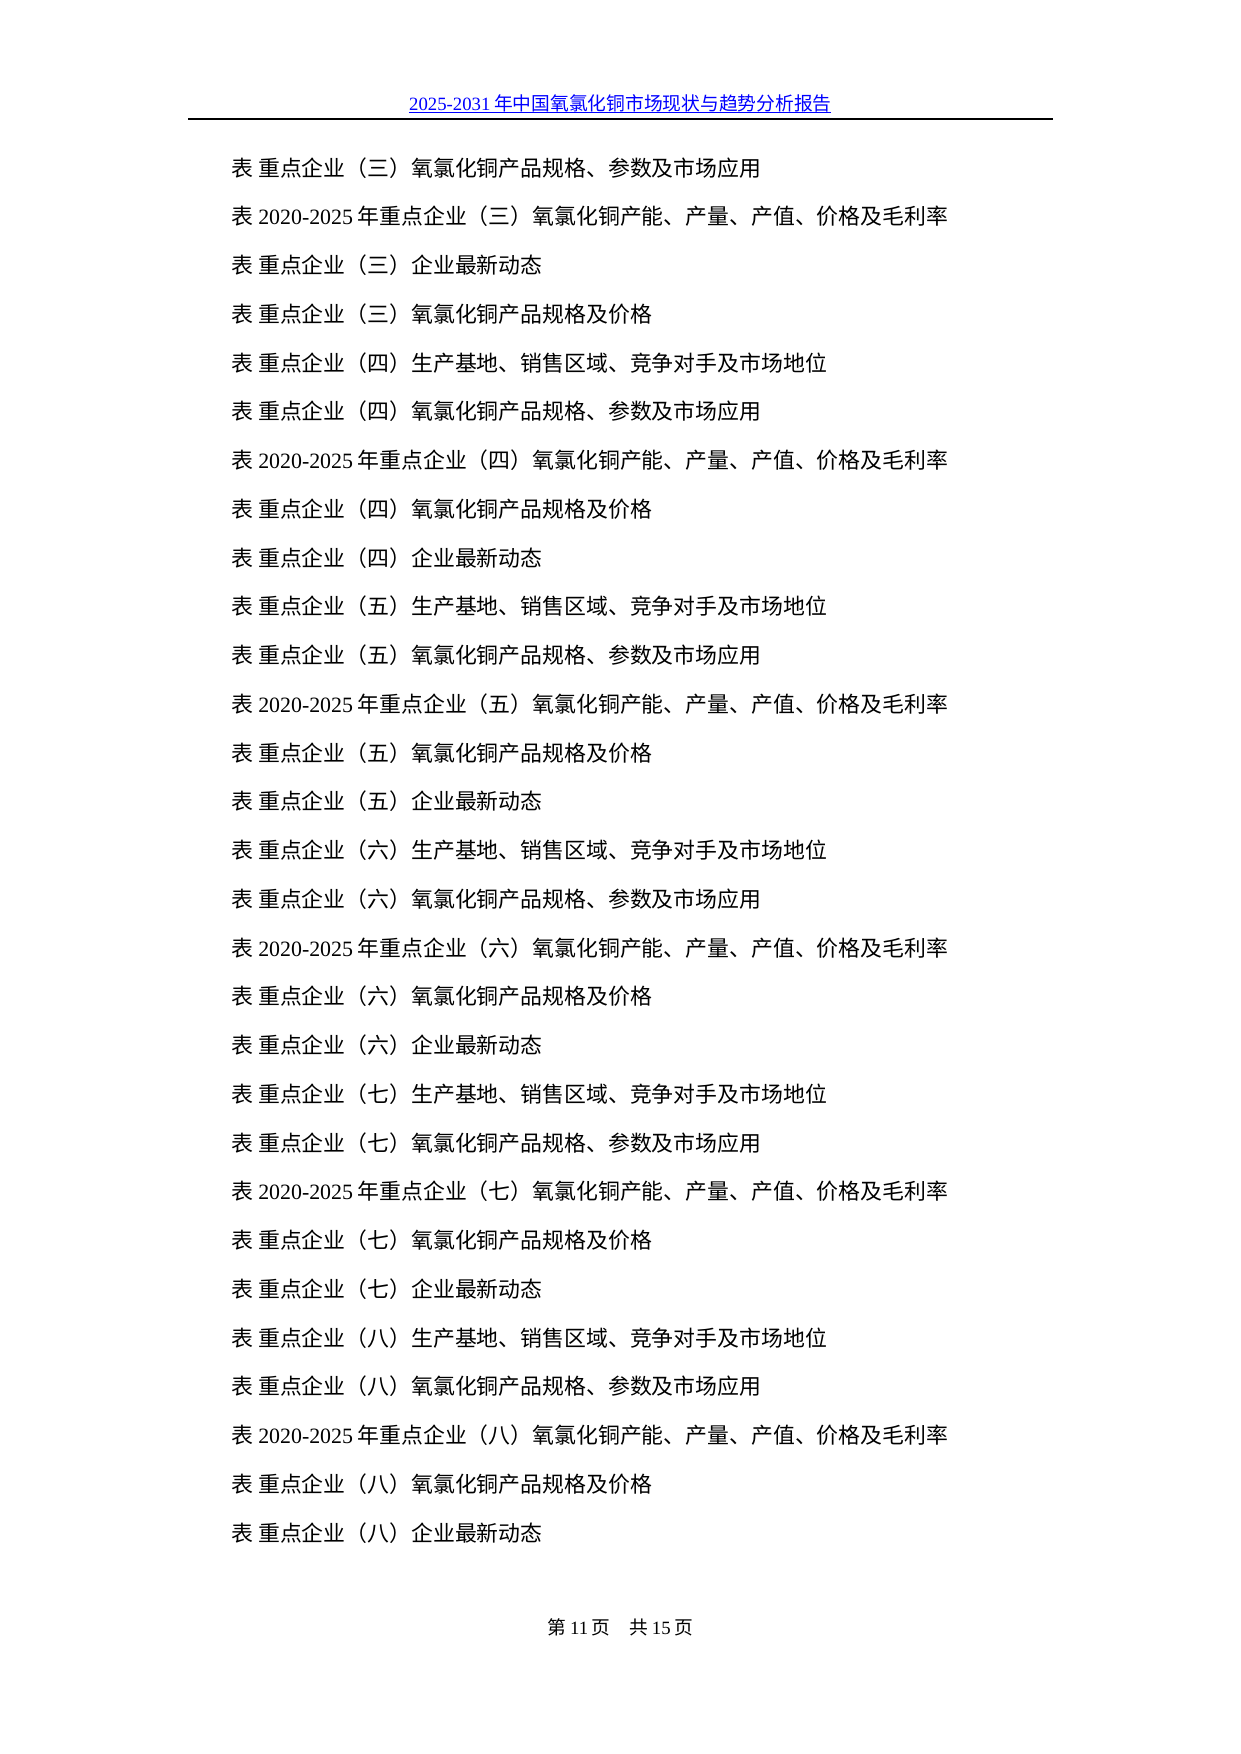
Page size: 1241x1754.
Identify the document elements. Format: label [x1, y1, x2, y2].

text [187, 150, 1053, 1548]
